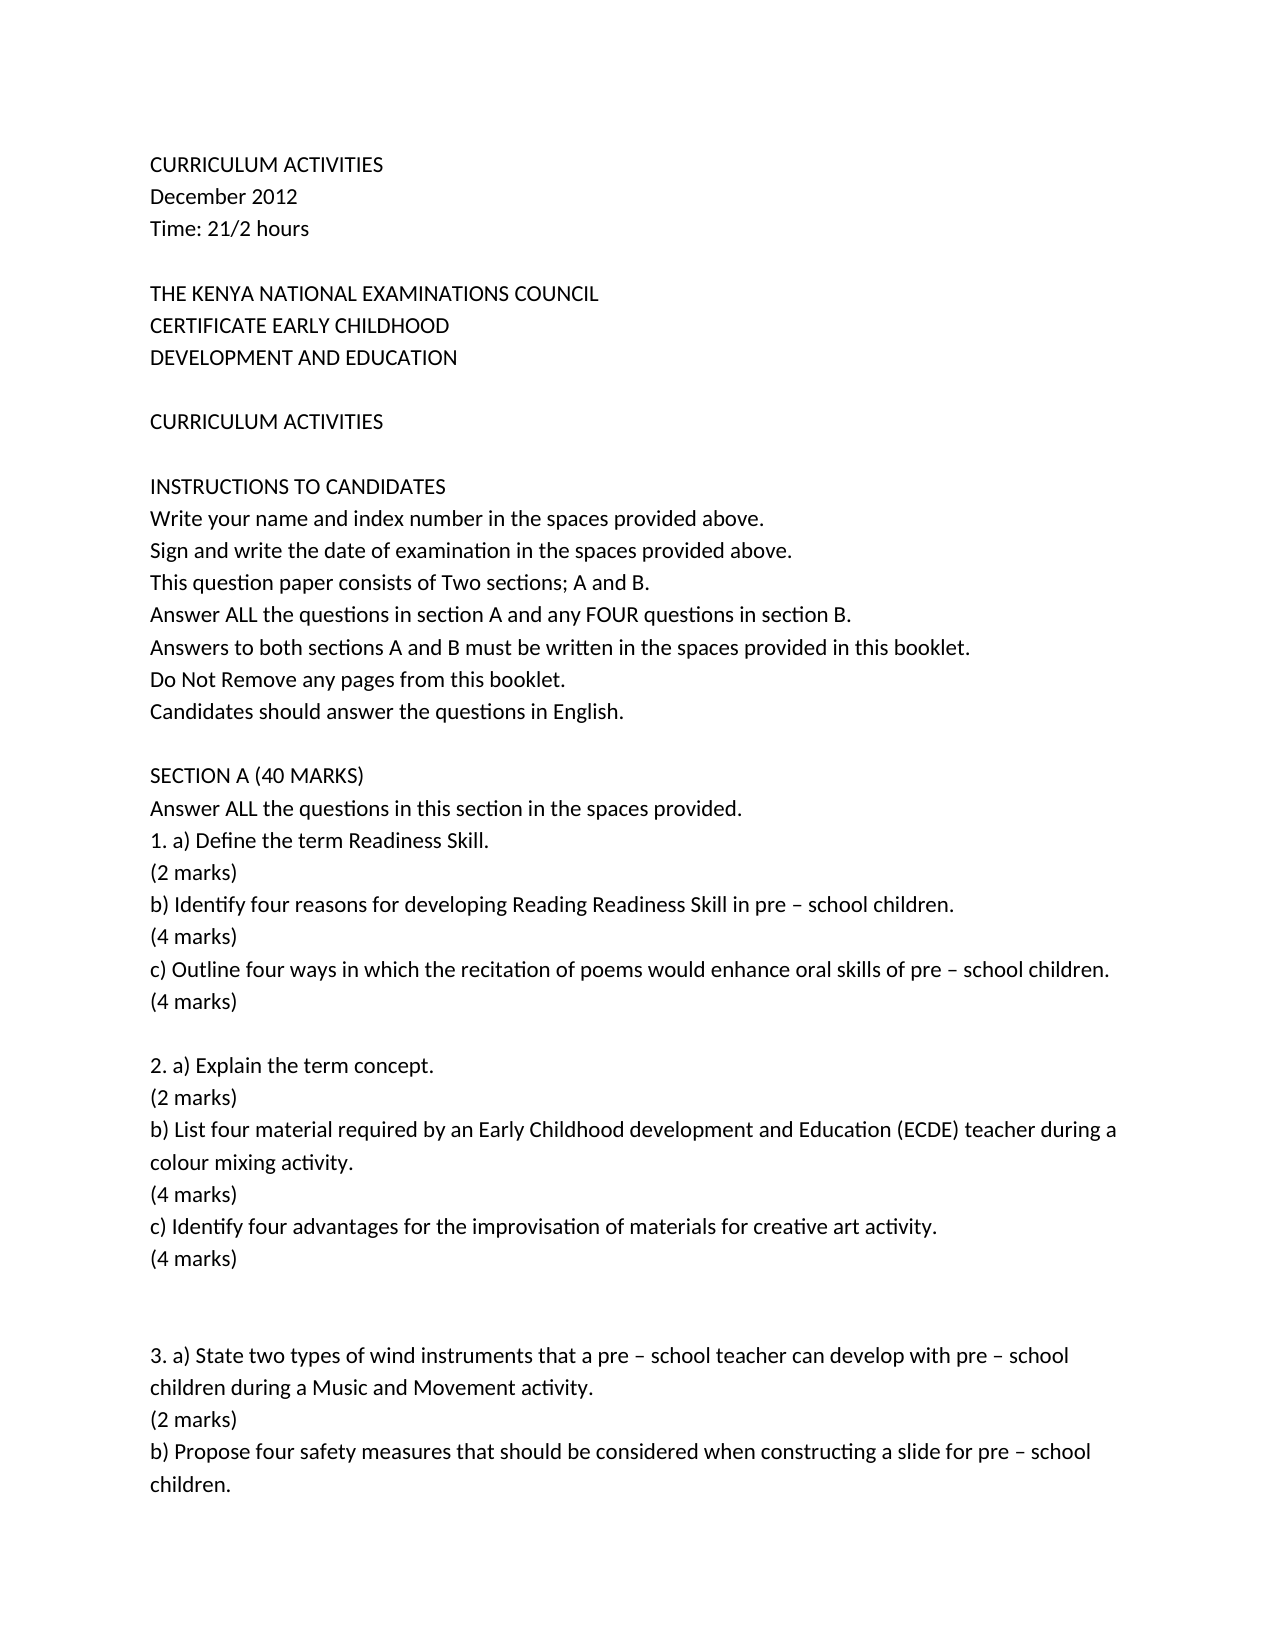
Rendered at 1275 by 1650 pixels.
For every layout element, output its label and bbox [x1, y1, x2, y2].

text [150, 150, 1125, 1498]
